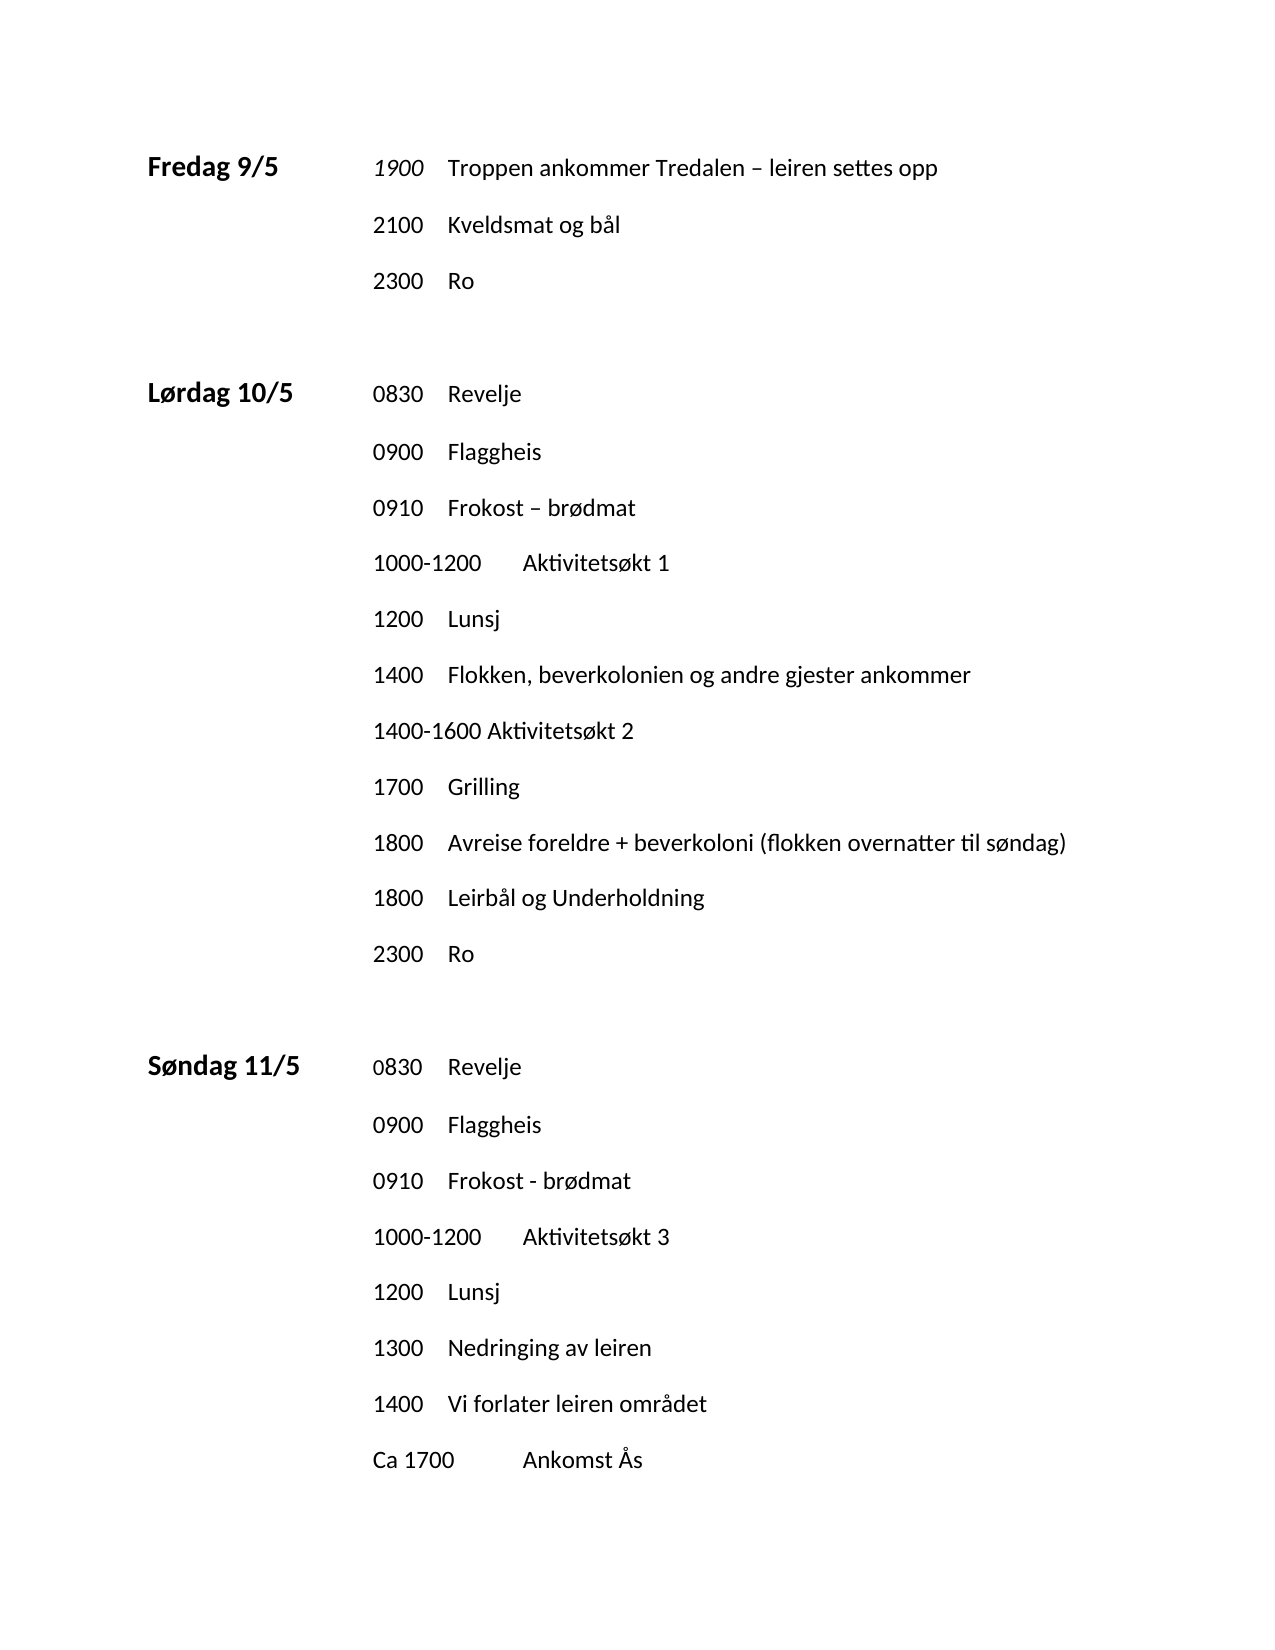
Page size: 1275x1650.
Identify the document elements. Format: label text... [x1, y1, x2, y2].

text 1400 Vi forlater leiren området [148, 1388, 1127, 1419]
text 1000-1200 Aktivitetsøkt 3 [148, 1221, 1127, 1251]
text 1200 Lunsj [148, 1276, 1127, 1307]
text Søndag 11/5 0830 Revelje [148, 1047, 1127, 1083]
text 2300 Ro [148, 265, 1127, 296]
text 1800 Avreise foreldre + beverkoloni (flokken overnatter til søndag) [148, 827, 1127, 857]
text 1400-1600 Aktivitetsøkt 2 [298, 715, 1127, 746]
text 0910 Frokost - brødmat [148, 1165, 1127, 1195]
text Lørdag 10/5 0830 Revelje [148, 374, 1127, 410]
text 0910 Frokost – brødmat [148, 492, 1127, 522]
text Ca 1700 Ankomst Ås [148, 1444, 1127, 1474]
text 1300 Nedringing av leiren [148, 1332, 1127, 1363]
text 2300 Ro [148, 938, 1127, 969]
text 2100 Kveldsmat og bål [148, 209, 1127, 240]
text 0900 Flaggheis [148, 1109, 1127, 1139]
text Fredag 9/5 1900 Troppen ankommer Tredalen – leiren settes opp [148, 148, 1127, 183]
text 1000-1200 Aktivitetsøkt 1 [148, 547, 1127, 578]
text 0900 Flaggheis [148, 436, 1127, 466]
text 1200 Lunsj [148, 603, 1127, 634]
text 1700 Grilling [148, 771, 1127, 801]
text 1800 Leirbål og Underholdning [148, 882, 1127, 913]
text 1400 Flokken, beverkolonien og andre gjester ankommer [148, 659, 1127, 690]
